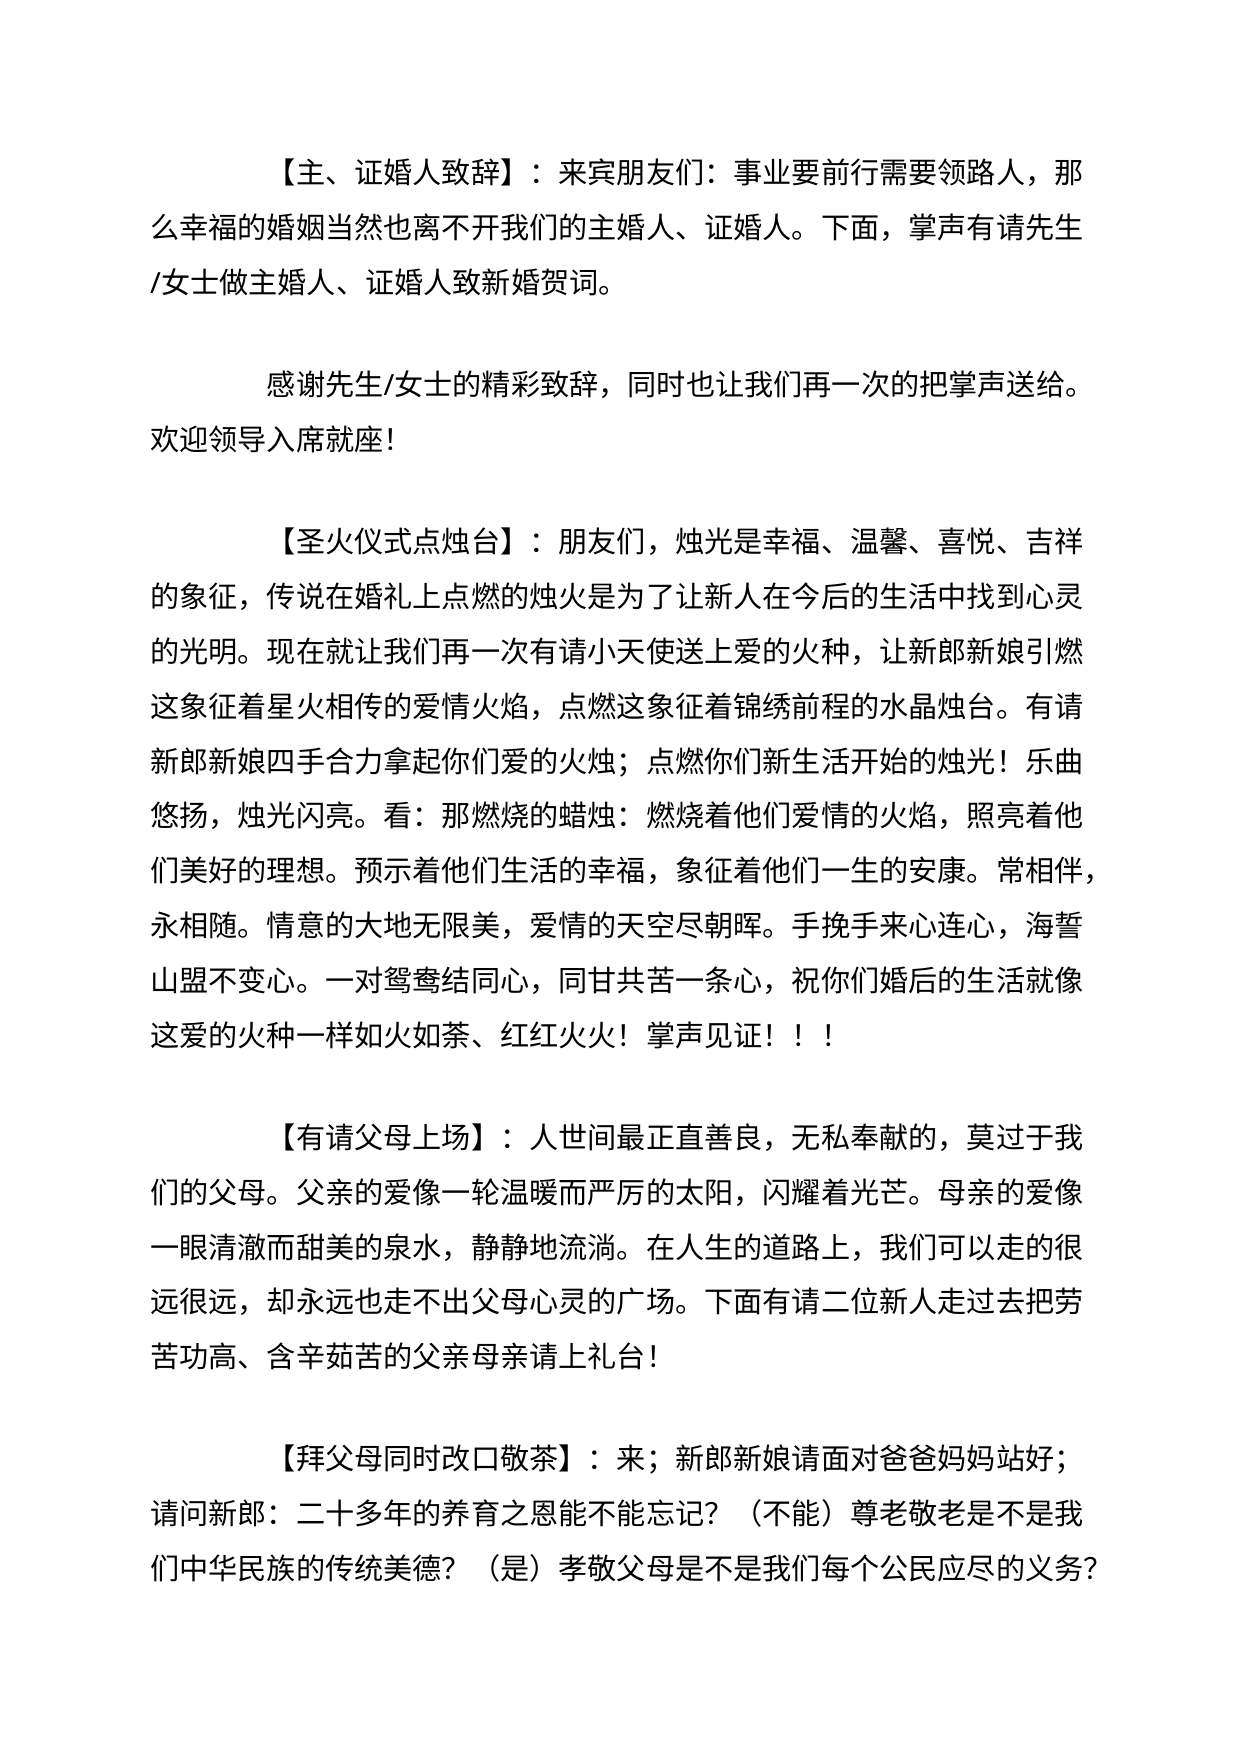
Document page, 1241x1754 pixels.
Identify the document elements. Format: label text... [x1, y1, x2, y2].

text 【圣火仪式点烛台】：朋友们，烛光是幸福、温馨、喜悦、吉祥的象征，传说在婚礼上点燃的烛火是为了让新人在今后的生活中找到心灵的光明。现在就让我们再一次有请小天使送上爱的火种，让新郎新娘引燃这象征着星火相传的爱情火焰，点燃这象征着锦绣前程的水晶烛台。有请新郎新娘四手合力拿起你们爱的火烛；点燃你们新生活开始的烛光！乐曲悠扬，烛光闪亮。看：那燃烧的蜡烛：燃烧着他们爱情的火焰，照亮着他们美好的理想。预示着他们生活的幸福，象征着他们一生的安康。常相伴，永相随。情意的大地无限美，爱情的天空尽朝晖。手挽手来心连心，海誓山盟不变心。一对鸳鸯结同心，同甘共苦一条心，祝你们婚后的生活就像这爱的火种一样如火如荼、红红火火！掌声见证！！！ [150, 518, 1090, 1055]
text 【主、证婚人致辞】：来宾朋友们：事业要前行需要领路人，那么幸福的婚姻当然也离不开我们的主婚人、证婚人。下面，掌声有请先生/女士做主婚人、证婚人致新婚贺词。 [150, 150, 1090, 302]
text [150, 1436, 1090, 1588]
text 【有请父母上场】：人世间最正直善良，无私奉献的，莫过于我们的父母。父亲的爱像一轮温暖而严厉的太阳，闪耀着光芒。母亲的爱像一眼清澈而甜美的泉水，静静地流淌。在人生的道路上，我们可以走的很远很远，却永远也走不出父母心灵的广场。下面有请二位新人走过去把劳苦功高、含辛茹苦的父亲母亲请上礼台！ [150, 1114, 1090, 1376]
text 感谢先生/女士的精彩致辞，同时也让我们再一次的把掌声送给。欢迎领导入席就座！ [150, 362, 1090, 459]
